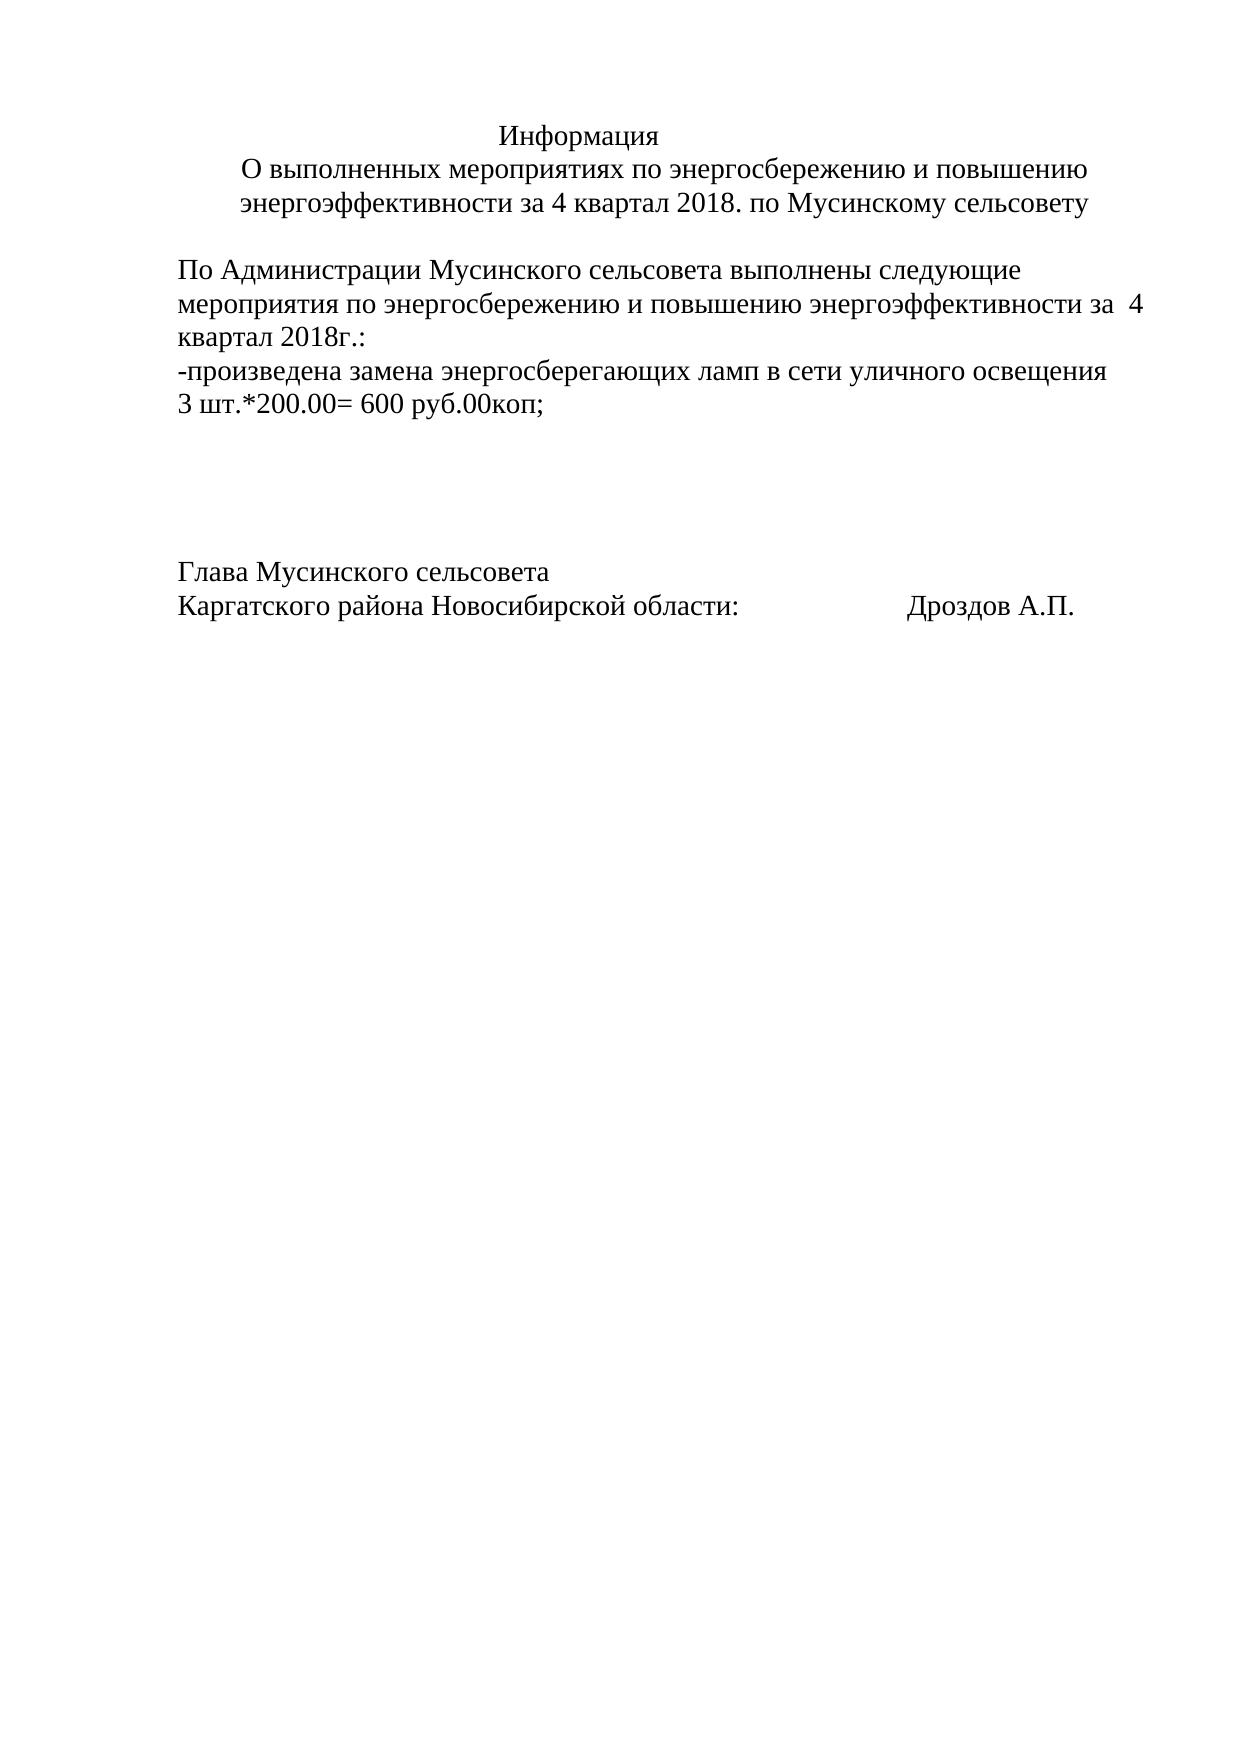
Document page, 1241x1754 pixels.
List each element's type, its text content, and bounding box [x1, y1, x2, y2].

text -произведена замена энергосберегающих ламп в сети уличного освещения [177, 353, 1152, 386]
text О выполненных мероприятиях по энергосбережению и повышению энергоэффективности за 4 квартал 2018. по Мусинскому сельсовету [177, 152, 1152, 219]
text Каргатского района Новосибирской области: Дроздов А.П. [177, 588, 1152, 621]
text 3 шт.*200.00= 600 руб.00коп; [177, 386, 1152, 420]
text Глава Мусинского сельсовета [177, 554, 1152, 588]
text Информация [177, 118, 1152, 152]
text По Администрации Мусинского сельсовета выполнены следующие мероприятия по энергосбережению и повышению энергоэффективности за 4 квартал 2018г.: [177, 252, 1152, 353]
